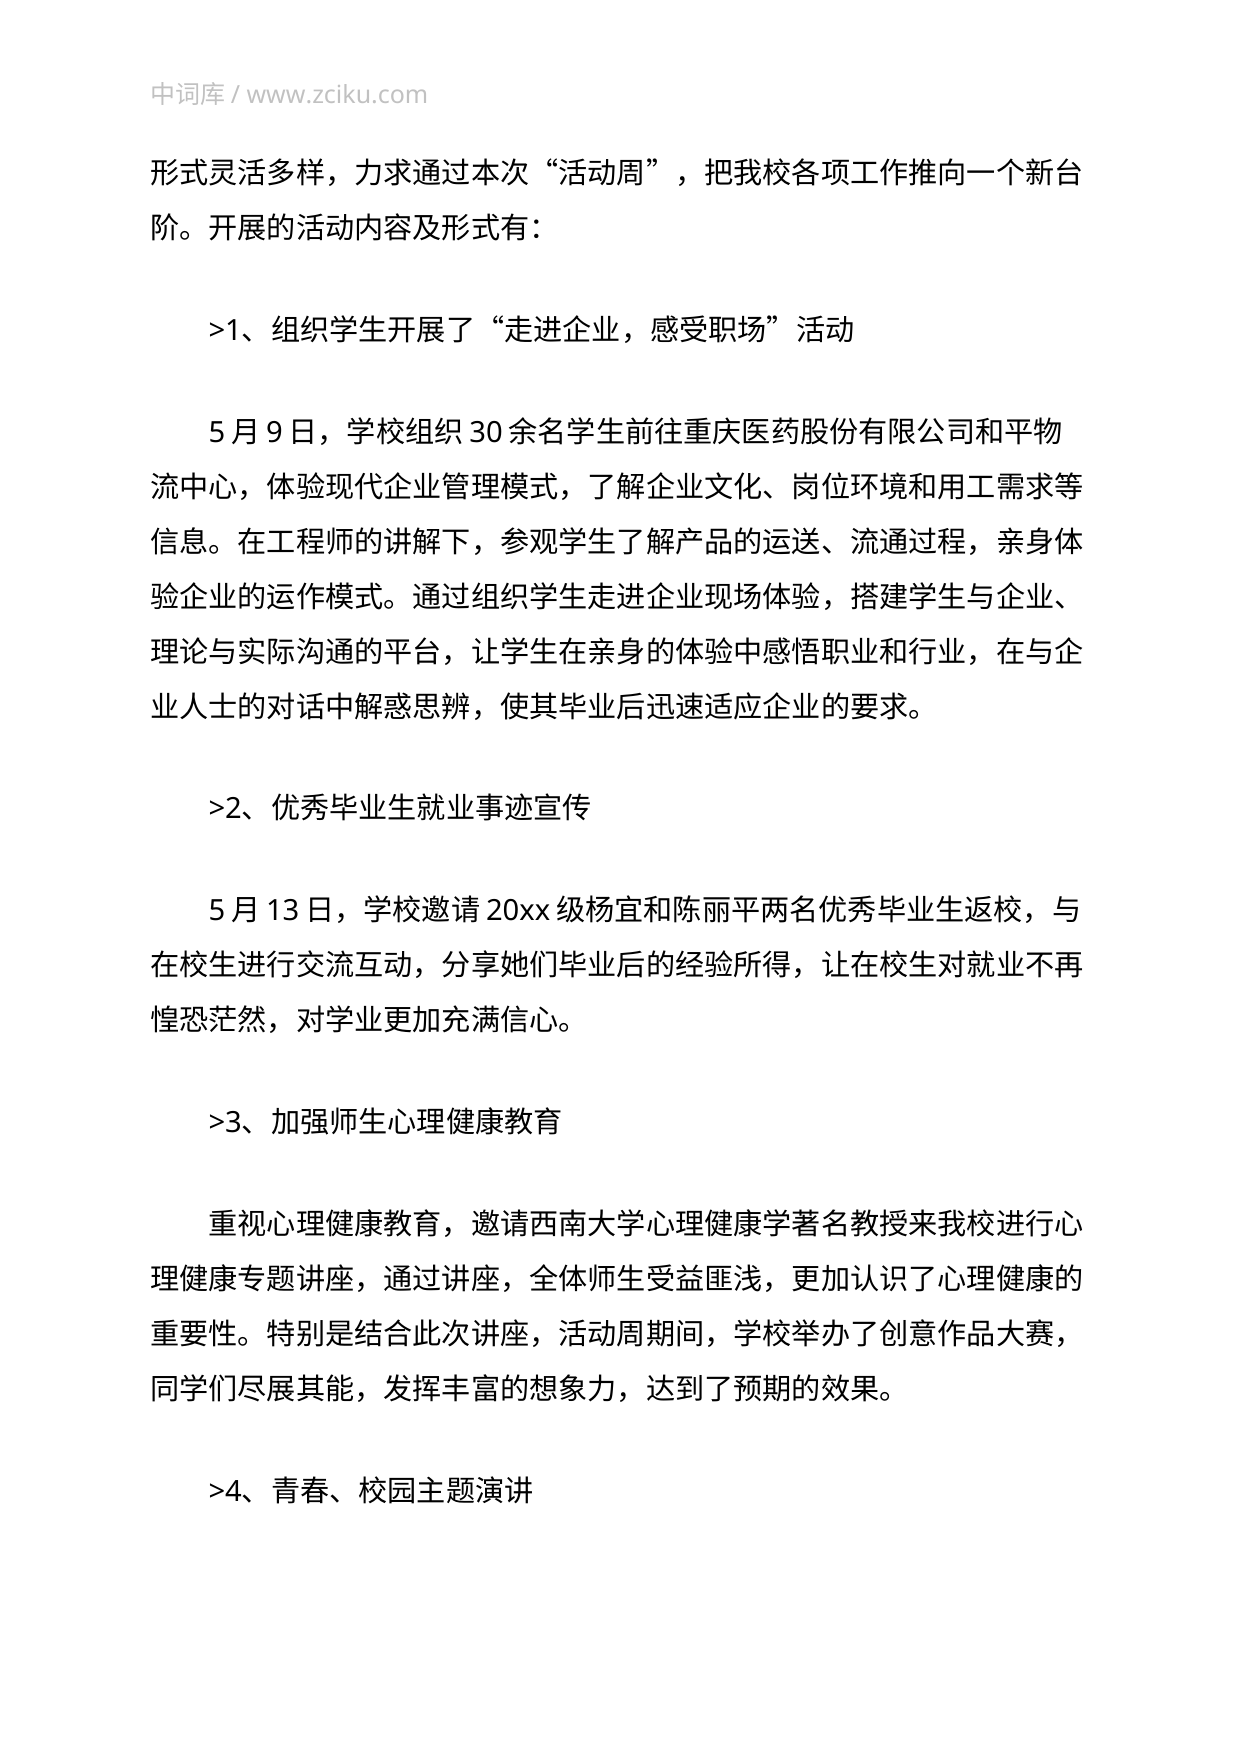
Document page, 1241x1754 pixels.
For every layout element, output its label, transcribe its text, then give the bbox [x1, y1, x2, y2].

text >1、组织学生开展了“走进企业，感受职场”活动 [150, 307, 1090, 349]
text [150, 150, 1090, 247]
text 5月9日，学校组织30余名学生前往重庆医药股份有限公司和平物流中心，体验现代企业管理模式，了解企业文化、岗位环境和用工需求等信息。在工程师的讲解下，参观学生了解产品的运送、流通过程，亲身体验企业的运作模式。通过组织学生走进企业现场体验，搭建学生与企业、理论与实际沟通的平台，让学生在亲身的体验中感悟职业和行业，在与企业人士的对话中解惑思辨，使其毕业后迅速适应企业的要求。 [150, 409, 1090, 726]
text 5月13日，学校邀请20xx级杨宜和陈丽平两名优秀毕业生返校，与在校生进行交流互动，分享她们毕业后的经验所得，让在校生对就业不再惶恐茫然，对学业更加充满信心。 [150, 887, 1090, 1039]
text >4、青春、校园主题演讲 [150, 1467, 1090, 1509]
text >2、优秀毕业生就业事迹宣传 [150, 785, 1090, 827]
text >3、加强师生心理健康教育 [150, 1099, 1090, 1141]
text 重视心理健康教育，邀请西南大学心理健康学著名教授来我校进行心理健康专题讲座，通过讲座，全体师生受益匪浅，更加认识了心理健康的重要性。特别是结合此次讲座，活动周期间，学校举办了创意作品大赛，同学们尽展其能，发挥丰富的想象力，达到了预期的效果。 [150, 1201, 1090, 1408]
